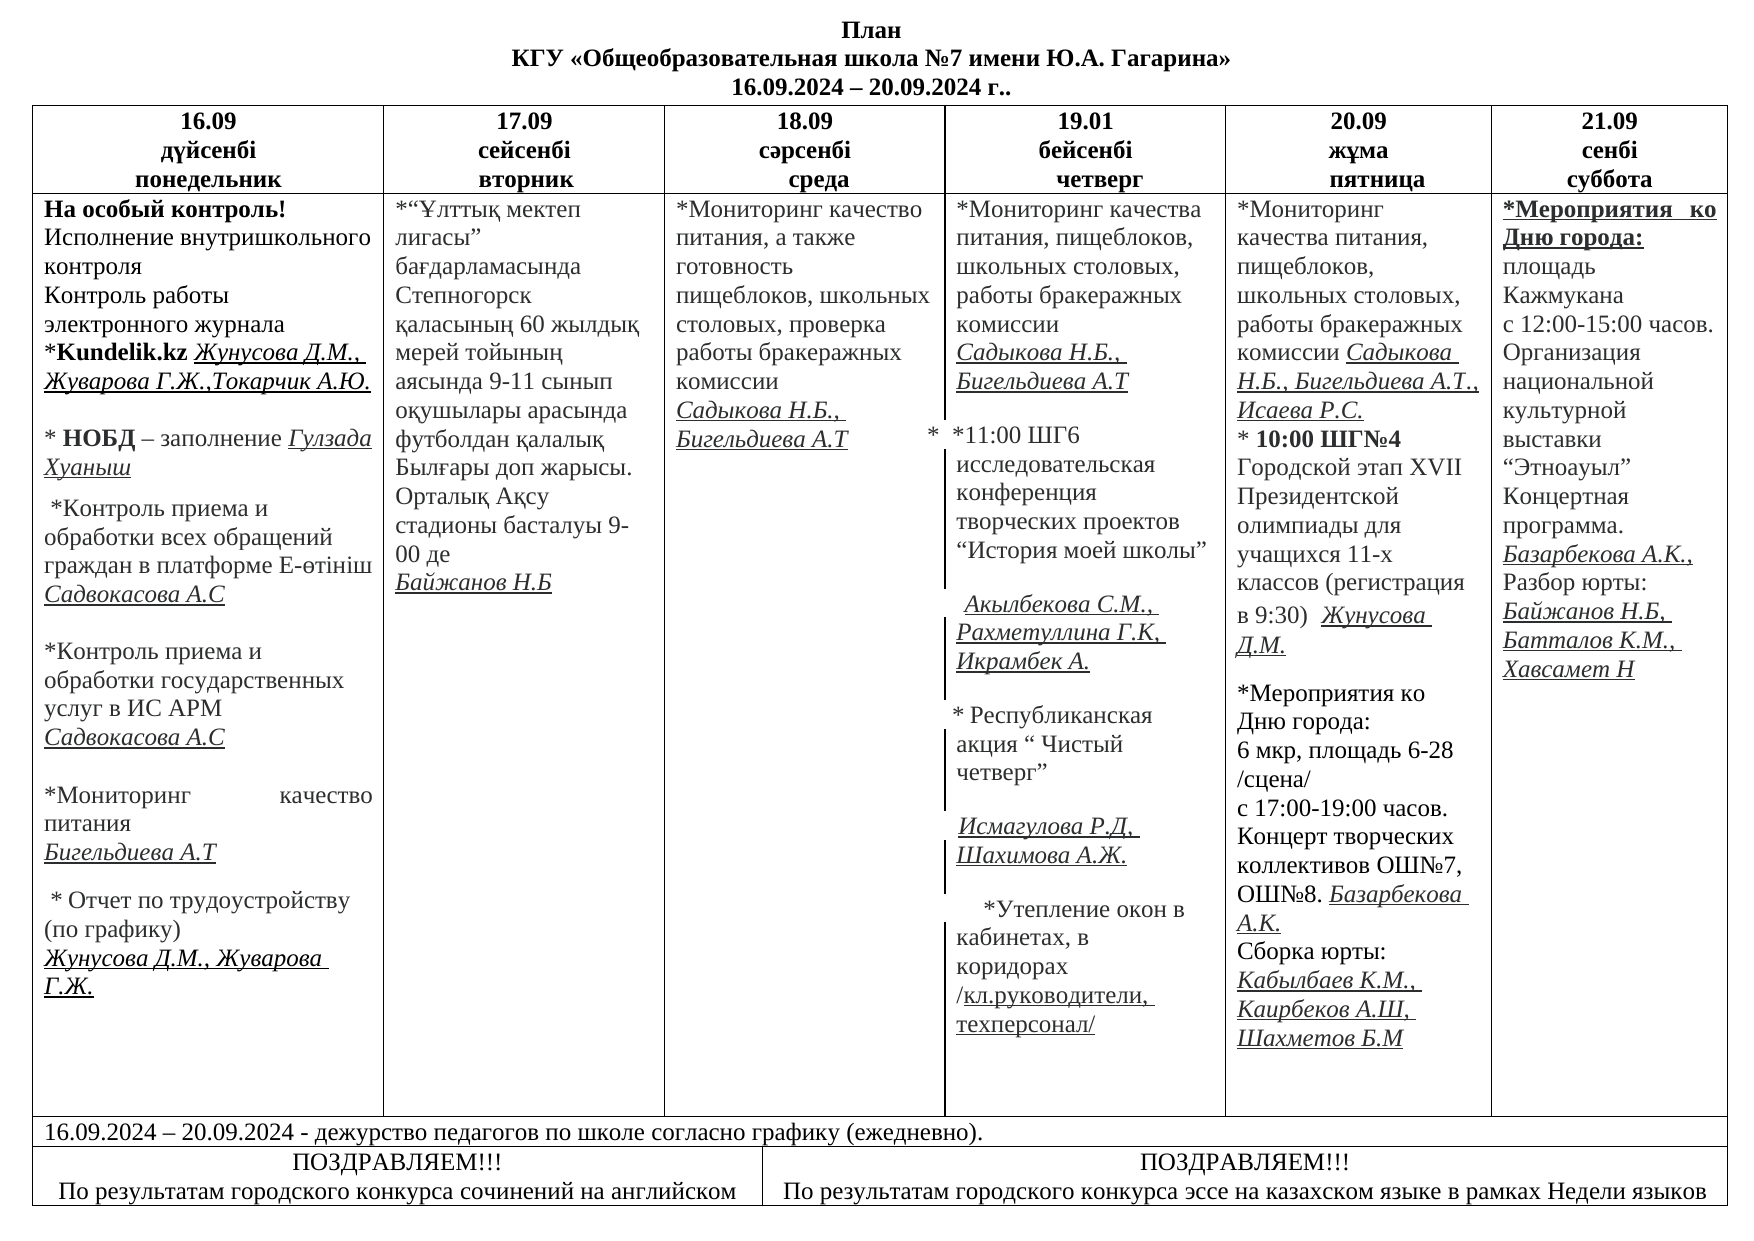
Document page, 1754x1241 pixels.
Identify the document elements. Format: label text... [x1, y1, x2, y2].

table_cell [33, 1147, 762, 1204]
table_header 21.09 сенбі суббота [1492, 106, 1727, 193]
table_header 18.09 сәрсенбі среда [665, 106, 944, 193]
text План [44, 15, 1698, 43]
table_header 17.09 сейсенбі вторник [384, 106, 664, 193]
table_cell *Мероприятия ко Дню города: площадь Кажмукана с 12:00-15:00 часов. Организация национальной культурной выставки “Этноауыл” Концертная программа. Базарбекова А.К., Разбор юрты: Байжанов Н.Б, Батталов К.М., Хавсамет Н [1492, 194, 1727, 1116]
text КГУ «Общеобразовательная школа №7 имени Ю.А. Гагарина» [44, 43, 1698, 72]
table_header 20.09 жұма пятница [1226, 106, 1491, 193]
text 16.09.2024 – 20.09.2024 г.. [44, 72, 1698, 101]
table_cell 16.09.2024 – 20.09.2024 - дежурство педагогов по школе согласно графику (ежедневно). [33, 1117, 1727, 1146]
table_cell *Мониторинг качества питания, пищеблоков, школьных столовых, работы бракеражных комиссии Садыкова Н.Б., Бигельдиева А.Т., Исаева Р.С. * 10:00 ШГ№4 Городской этап XVII Президентской олимпиады для учащихся 11-х классов (регистрация в 9:30) Жунусова Д.М. *Мероприятия ко Дню города: 6 мкр, площадь 6-28 /сцена/ с 17:00-19:00 часов. Концерт творческих коллективов ОШ№7, ОШ№8. Базарбекова А.К. Сборка юрты: Кабылбаев К.М., Каирбеков А.Ш, Шахметов Б.М [1226, 194, 1491, 1116]
table_cell *Мониторинг качество питания, а также готовность пищеблоков, школьных столовых, проверка работы бракеражных комиссии Садыкова Н.Б., Бигельдиева А.Т [665, 194, 944, 1116]
table_cell *“Ұлттық мектеп лигасы” бағдарламасында Степногорск қаласының 60 жылдық мерей тойының аясында 9-11 сынып оқушылары арасында футболдан қалалық Былғары доп жарысы. Орталық Ақсу стадионы басталуы 9-00 де Байжанов Н.Б [384, 194, 664, 1116]
table_header 19.01 бейсенбі четверг [946, 106, 1225, 193]
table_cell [763, 1147, 1727, 1204]
table_cell *Мониторинг качества питания, пищеблоков, школьных столовых, работы бракеражных комиссии Садыкова Н.Б., Бигельдиева А.Т * *11:00 ШГ6 исследовательская конференция творческих проектов “История моей школы” Акылбекова С.М., Рахметуллина Г.К, Икрамбек А. * Республиканская акция “ Чистый четверг” Исмагулова Р.Д, Шахимова А.Ж. *Утепление окон в кабинетах, в коридорах /кл.руководители, техперсонал/ [946, 194, 1225, 1116]
table_cell На особый контроль! Исполнение внутришкольного контроля Контроль работы электронного журнала *Kundelik.kz Жунусова Д.М., Жуварова Г.Ж.,Токарчик А.Ю. * НОБД – заполнение Гулзада Хуаныш *Контроль приема и обработки всех обращений граждан в платформе Е-өтініш Садвокасова А.С *Контроль приема и обработки государственных услуг в ИС АРМ Садвокасова А.С *Мониторинг качество питания Бигельдиева А.Т * Отчет по трудоустройству (по графику) Жунусова Д.М., Жуварова Г.Ж. [33, 194, 383, 1116]
table_header 16.09 дүйсенбі понедельник [33, 106, 383, 193]
